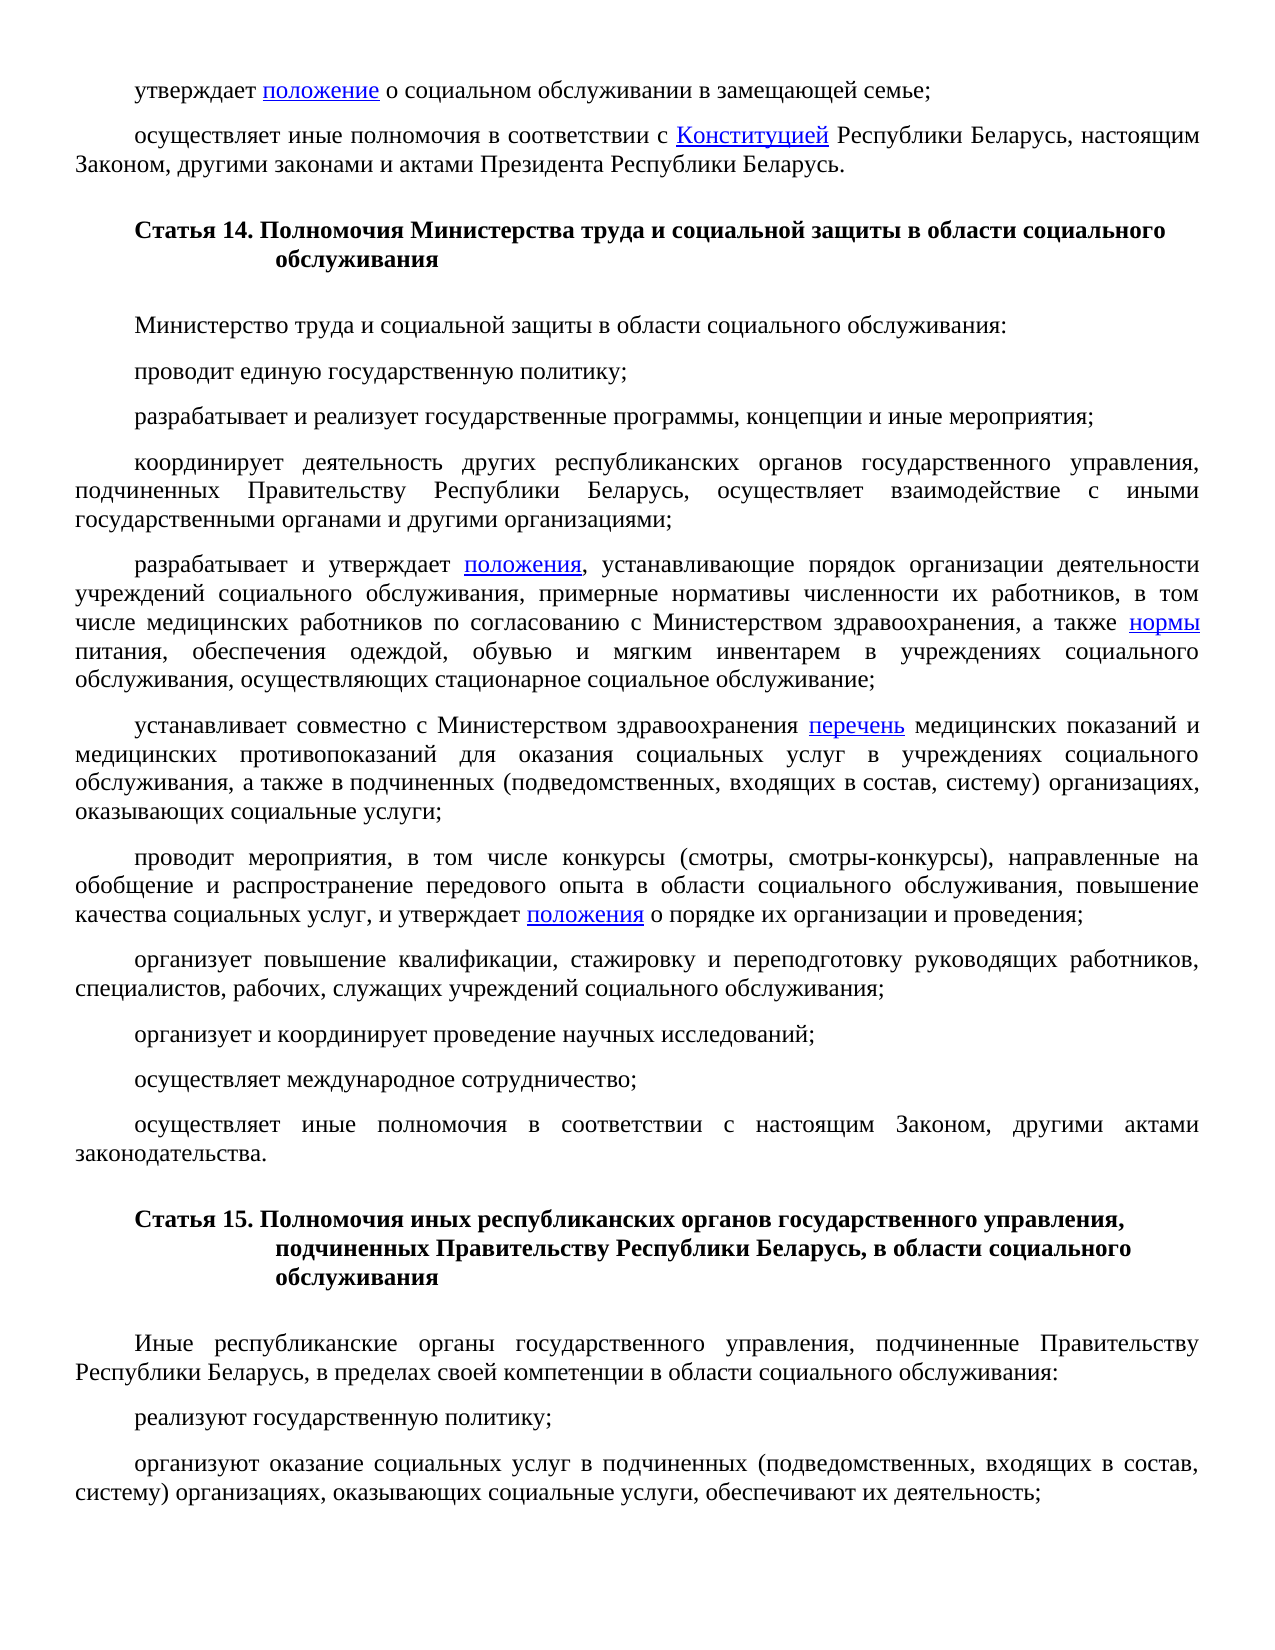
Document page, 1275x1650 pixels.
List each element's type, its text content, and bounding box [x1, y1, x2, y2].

text Статья 14. Полномочия Министерства труда и социальной защиты в области социального обслуживания [134, 215, 1200, 273]
text осуществляет иные полномочия в соответствии с Конституцией Республики Беларусь, настоящим Законом, другими законами и актами Президента Республики Беларусь. [75, 120, 1200, 178]
text проводит мероприятия, в том числе конкурсы (смотры, смотры-конкурсы), направленные на обобщение и распространение передового опыта в области социального обслуживания, повышение качества социальных услуг, и утверждает положения о порядке их организации и проведения; [75, 842, 1200, 928]
text организует повышение квалификации, стажировку и переподготовку руководящих работников, специалистов, рабочих, служащих учреждений социального обслуживания; [75, 944, 1200, 1002]
text устанавливает совместно с Министерством здравоохранения перечень медицинских показаний и медицинских противопоказаний для оказания социальных услуг в учреждениях социального обслуживания, а также в подчиненных (подведомственных, входящих в состав, систему) организациях, оказывающих социальные услуги; [75, 710, 1200, 825]
text координирует деятельность других республиканских органов государственного управления, подчиненных Правительству Республики Беларусь, осуществляет взаимодействие с иными государственными органами и другими организациями; [75, 447, 1200, 533]
text Иные республиканские органы государственного управления, подчиненные Правительству Республики Беларусь, в пределах своей компетенции в области социального обслуживания: [75, 1328, 1200, 1386]
text Статья 15. Полномочия иных республиканских органов государственного управления, подчиненных Правительству Республики Беларусь, в области социального обслуживания [134, 1204, 1200, 1291]
text организуют оказание социальных услуг в подчиненных (подведомственных, входящих в состав, систему) организациях, оказывающих социальные услуги, обеспечивают их деятельность; [75, 1448, 1200, 1505]
text осуществляет иные полномочия в соответствии с настоящим Законом, другими актами законодательства. [75, 1109, 1200, 1167]
text утверждает положение о социальном обслуживании в замещающей семье; [75, 75, 1200, 104]
text организует и координирует проведение научных исследований; [75, 1019, 1200, 1047]
text проводит единую государственную политику; [75, 356, 1200, 384]
text осуществляет международное сотрудничество; [75, 1064, 1200, 1093]
text реализуют государственную политику; [75, 1402, 1200, 1431]
text Министерство труда и социальной защиты в области социального обслуживания: [75, 310, 1200, 339]
text разрабатывает и реализует государственные программы, концепции и иные мероприятия; [75, 401, 1200, 430]
text разрабатывает и утверждает положения, устанавливающие порядок организации деятельности учреждений социального обслуживания, примерные нормативы численности их работников, в том числе медицинских работников по согласованию с Министерством здравоохранения, а также нормы питания, обеспечения одеждой, обувью и мягким инвентарем в учреждениях социального обслуживания, осуществляющих стационарное социальное обслуживание; [75, 549, 1200, 693]
